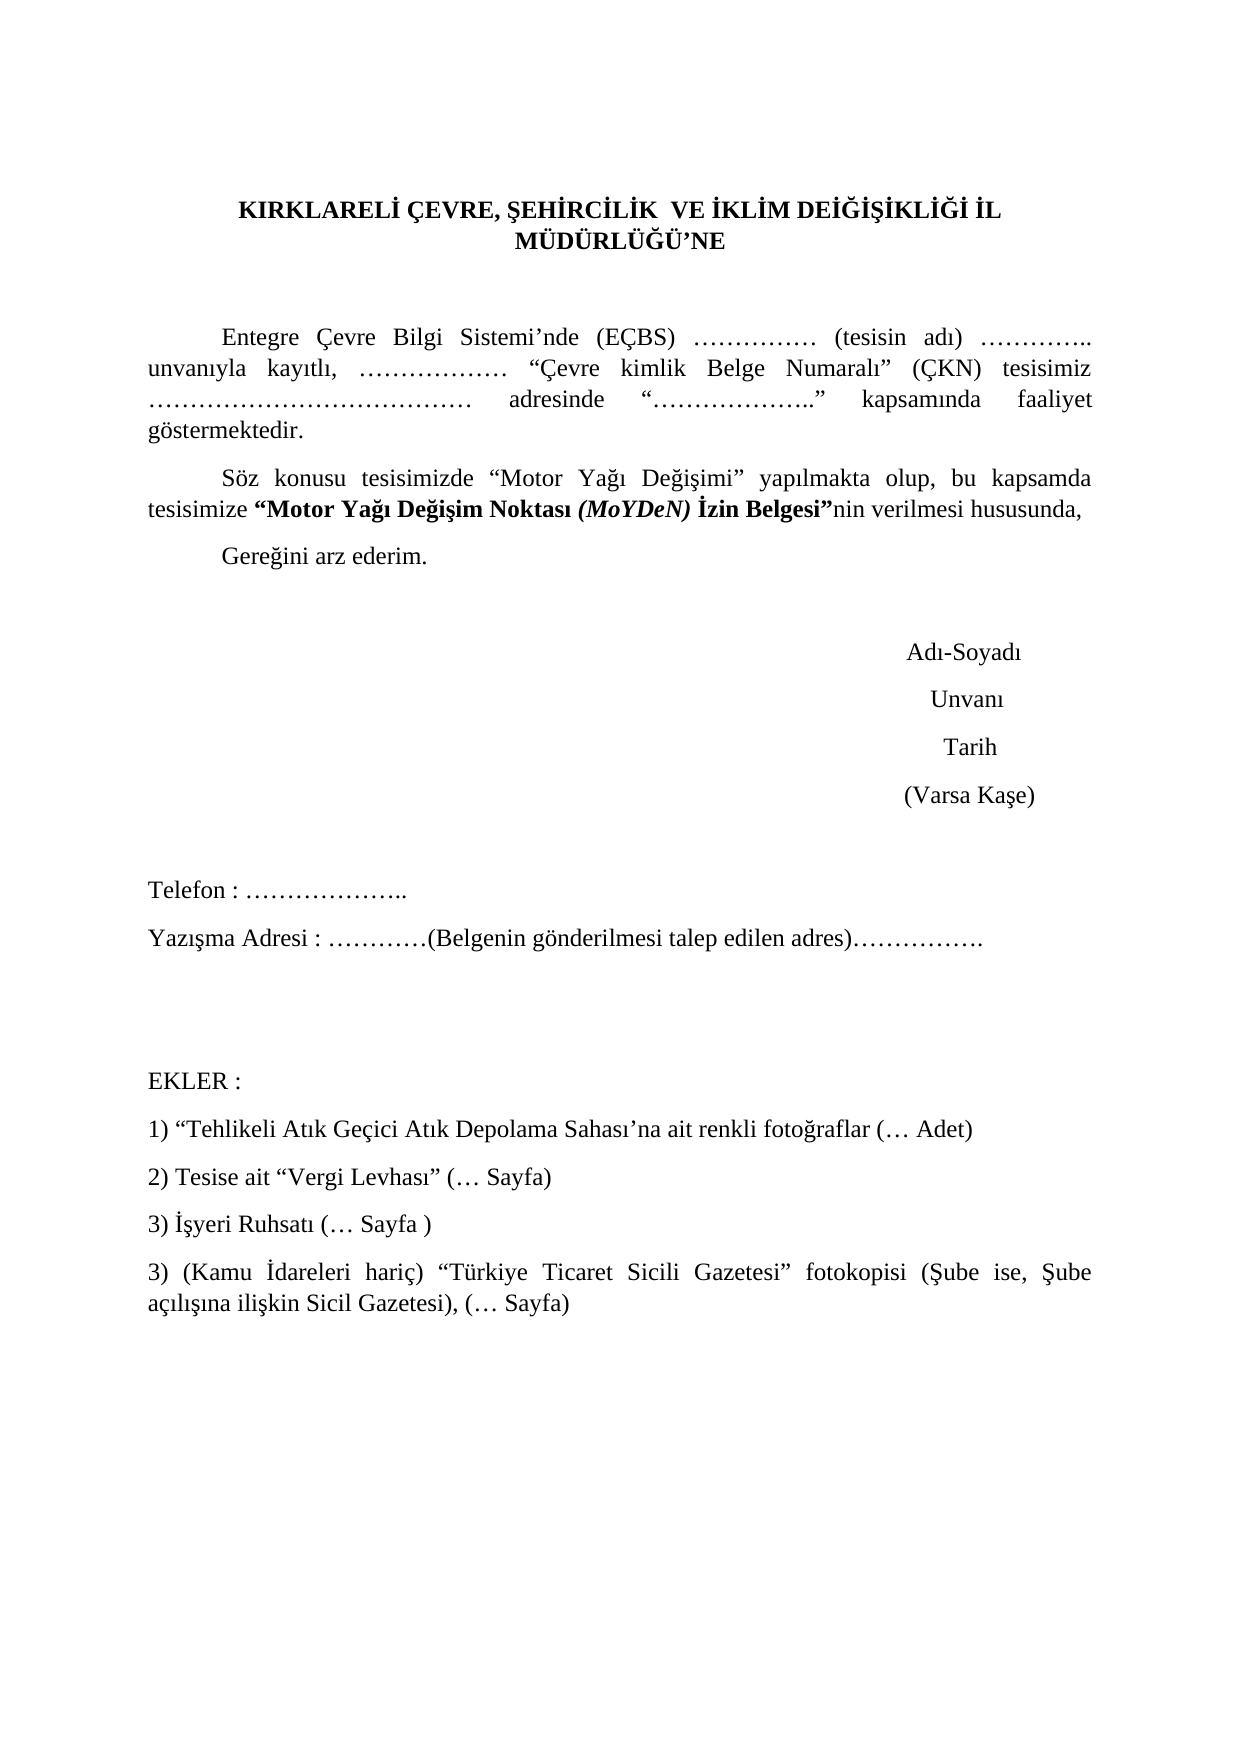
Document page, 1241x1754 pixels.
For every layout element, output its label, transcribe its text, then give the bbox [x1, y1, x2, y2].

text 1) “Tehlikeli Atık Geçici Atık Depolama Sahası’na ait renkli fotoğraflar (… Adet) [148, 1114, 1093, 1143]
text (Varsa Kaşe) [148, 780, 1093, 809]
text 3) İşyeri Ruhsatı (… Sayfa ) [148, 1209, 1093, 1238]
text Söz konusu tesisimizde “Motor Yağı Değişimi” yapılmakta olup, bu kapsamda tesisimize “Motor Yağı Değişim Noktası (MoYDeN) İzin Belgesi”nin verilmesi hususunda, [148, 463, 1093, 522]
text EKLER : [148, 1066, 1093, 1095]
text 2) Tesise ait “Vergi Levhası” (… Sayfa) [148, 1162, 1093, 1190]
text Gereğini arz ederim. [148, 541, 1093, 570]
text Telefon : ……………….. [148, 875, 1093, 904]
text Adı-Soyadı [148, 637, 1093, 666]
text Tarih [148, 732, 1093, 761]
text Entegre Çevre Bilgi Sistemi’nde (EÇBS) …………… (tesisin adı) ………….. unvanıyla kayıtlı, ……………… “Çevre kimlik Belge Numaralı” (ÇKN) tesisimiz ………………………………… adresinde “………………..” kapsamında faaliyet göstermektedir. [148, 322, 1093, 444]
text 3) (Kamu İdareleri hariç) “Türkiye Ticaret Sicili Gazetesi” fotokopisi (Şube ise, Şube açılışına ilişkin Sicil Gazetesi), (… Sayfa) [148, 1257, 1093, 1317]
text Unvanı [148, 684, 1093, 713]
text Yazışma Adresi : …………(Belgenin gönderilmesi talep edilen adres)……………. [148, 923, 1093, 952]
text KIRKLARELİ ÇEVRE, ŞEHİRCİLİK VE İKLİM DEİĞİŞİKLİĞİ İL MÜDÜRLÜĞÜ’NE [148, 195, 1093, 255]
